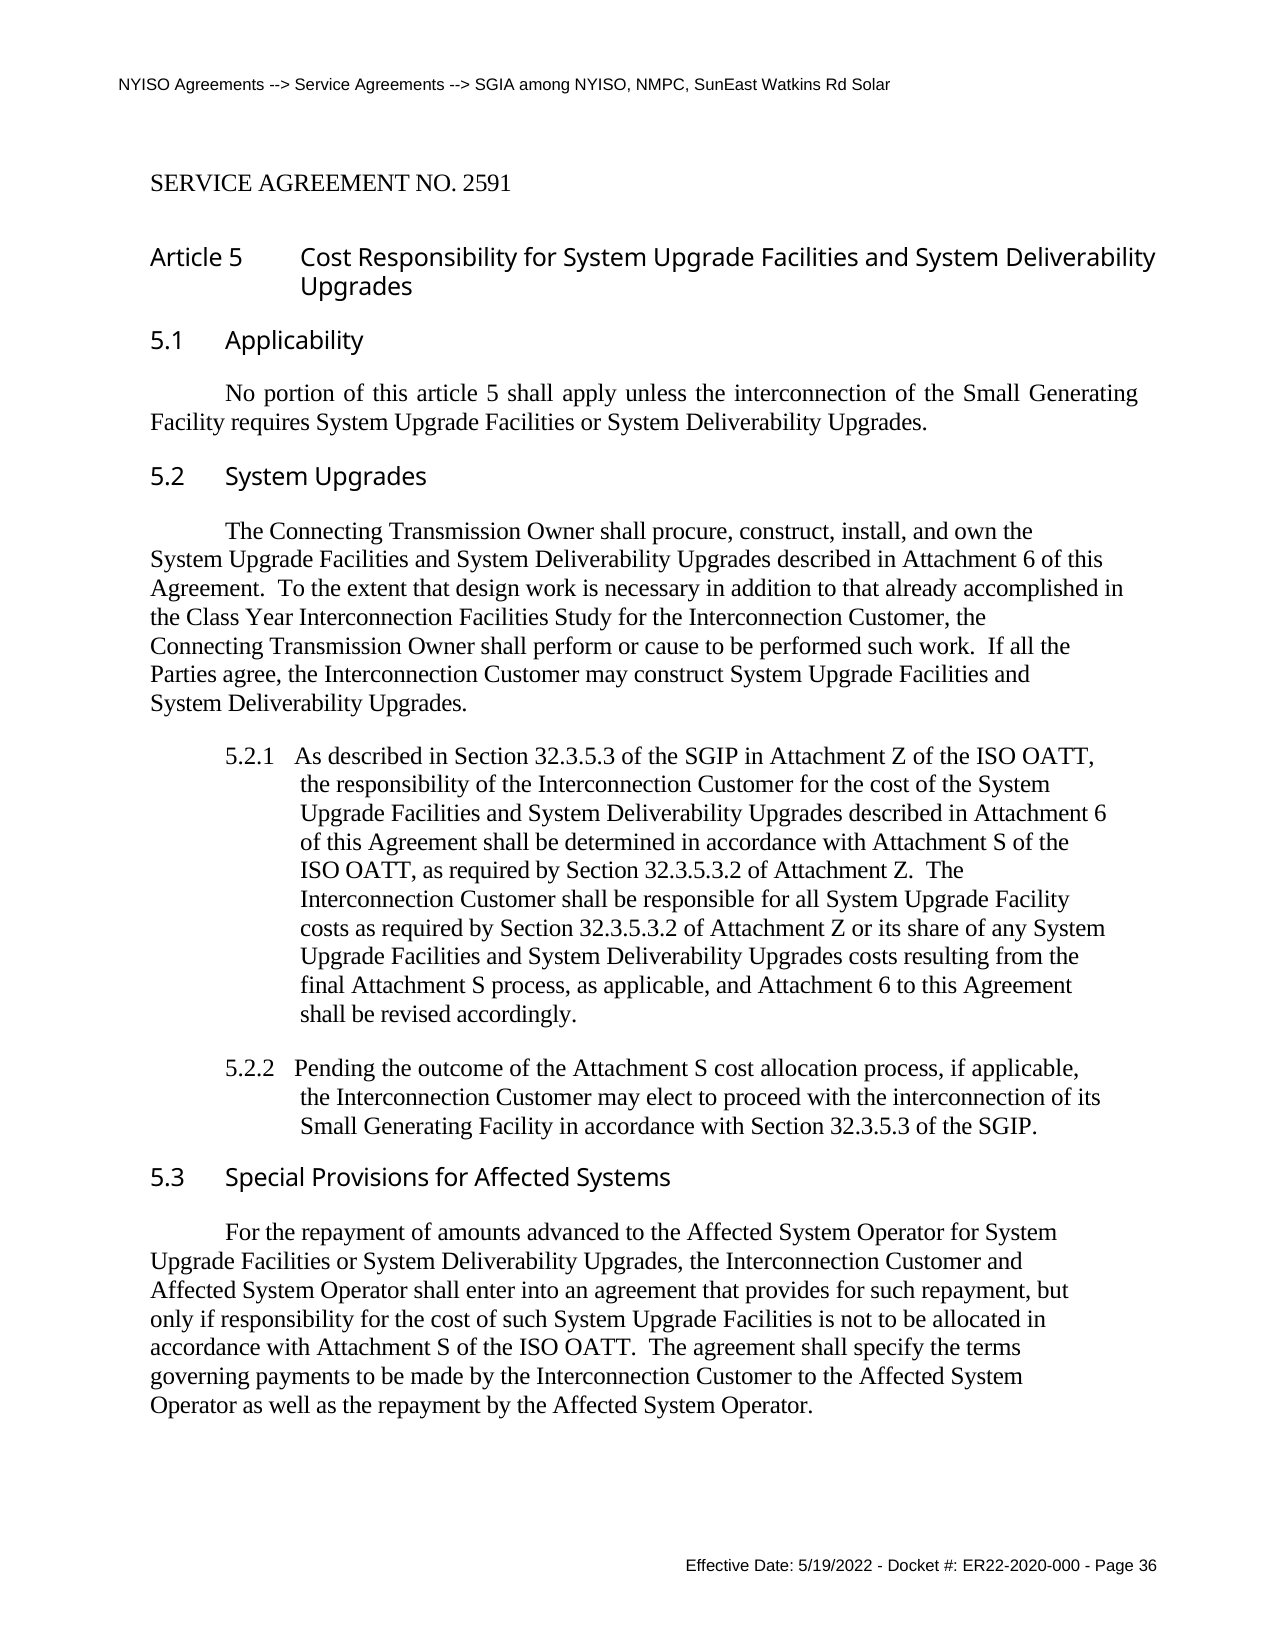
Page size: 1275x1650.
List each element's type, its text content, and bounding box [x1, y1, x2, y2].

text 5.3 Special Provisions for Affected Systems [150, 1164, 1275, 1192]
text 5.2 System Upgrades [150, 462, 1275, 491]
text No portion of this article 5 shall apply unless the interconnection of the Small Generating Facility requires System Upgrade Facilities or System Deliverability Upgrades. [150, 378, 1139, 437]
text For the repayment of amounts advanced to the Affected System Operator for System Upgrade Facilities or System Deliverability Upgrades, the Interconnection Customer and Affected System Operator shall enter into an agreement that provides for such repayment, but only if responsibility for the cost of such System Upgrade Facilities is not to be allocated in accordance with Attachment S of the ISO OATT. The agreement shall specify the terms governing payments to be made by the Interconnection Customer to the Affected System Operator as well as the repayment by the Affected System Operator. [150, 1218, 1107, 1419]
text The Connecting Transmission Owner shall procure, construct, install, and own the [225, 516, 1275, 545]
text Upgrades [150, 272, 1275, 301]
text 5.1 Applicability [150, 326, 1275, 355]
text 5.2.2 Pending the outcome of the Attachment S cost allocation process, if applicable, the Interconnection Customer may elect to proceed with the interconnection of its Small Generating Facility in accordance with Section 32.3.5.3 of the SGIP. [225, 1053, 1137, 1140]
text SERVICE AGREEMENT NO. 2591 [150, 168, 1275, 197]
text 5.2.1 As described in Section 32.3.5.3 of the SGIP in Attachment Z of the ISO OATT, the responsibility of the Interconnection Customer for the cost of the System Upgrade Facilities and System Deliverability Upgrades described in Attachment 6 of this Agreement shall be determined in accordance with Attachment S of the ISO OATT, as required by Section 32.3.5.3.2 of Attachment Z. The Interconnection Customer shall be responsible for all System Upgrade Facility costs as required by Section 32.3.5.3.2 of Attachment Z or its share of any System Upgrade Facilities and System Deliverability Upgrades costs resulting from the final Attachment S process, as applicable, and Attachment 6 to this Agreement shall be revised accordingly. [225, 741, 1143, 1028]
text Article 5 Cost Responsibility for System Upgrade Facilities and System Deliverability [150, 244, 1275, 272]
text System Upgrade Facilities and System Deliverability Upgrades described in Attachment 6 of this Agreement. To the extent that design work is necessary in addition to that already accomplished in the Class Year Interconnection Facilities Study for the Interconnection Customer, the Connecting Transmission Owner shall perform or cause to be performed such work. If all the Parties agree, the Interconnection Customer may construct System Upgrade Facilities and System Deliverability Upgrades. [150, 545, 1142, 717]
